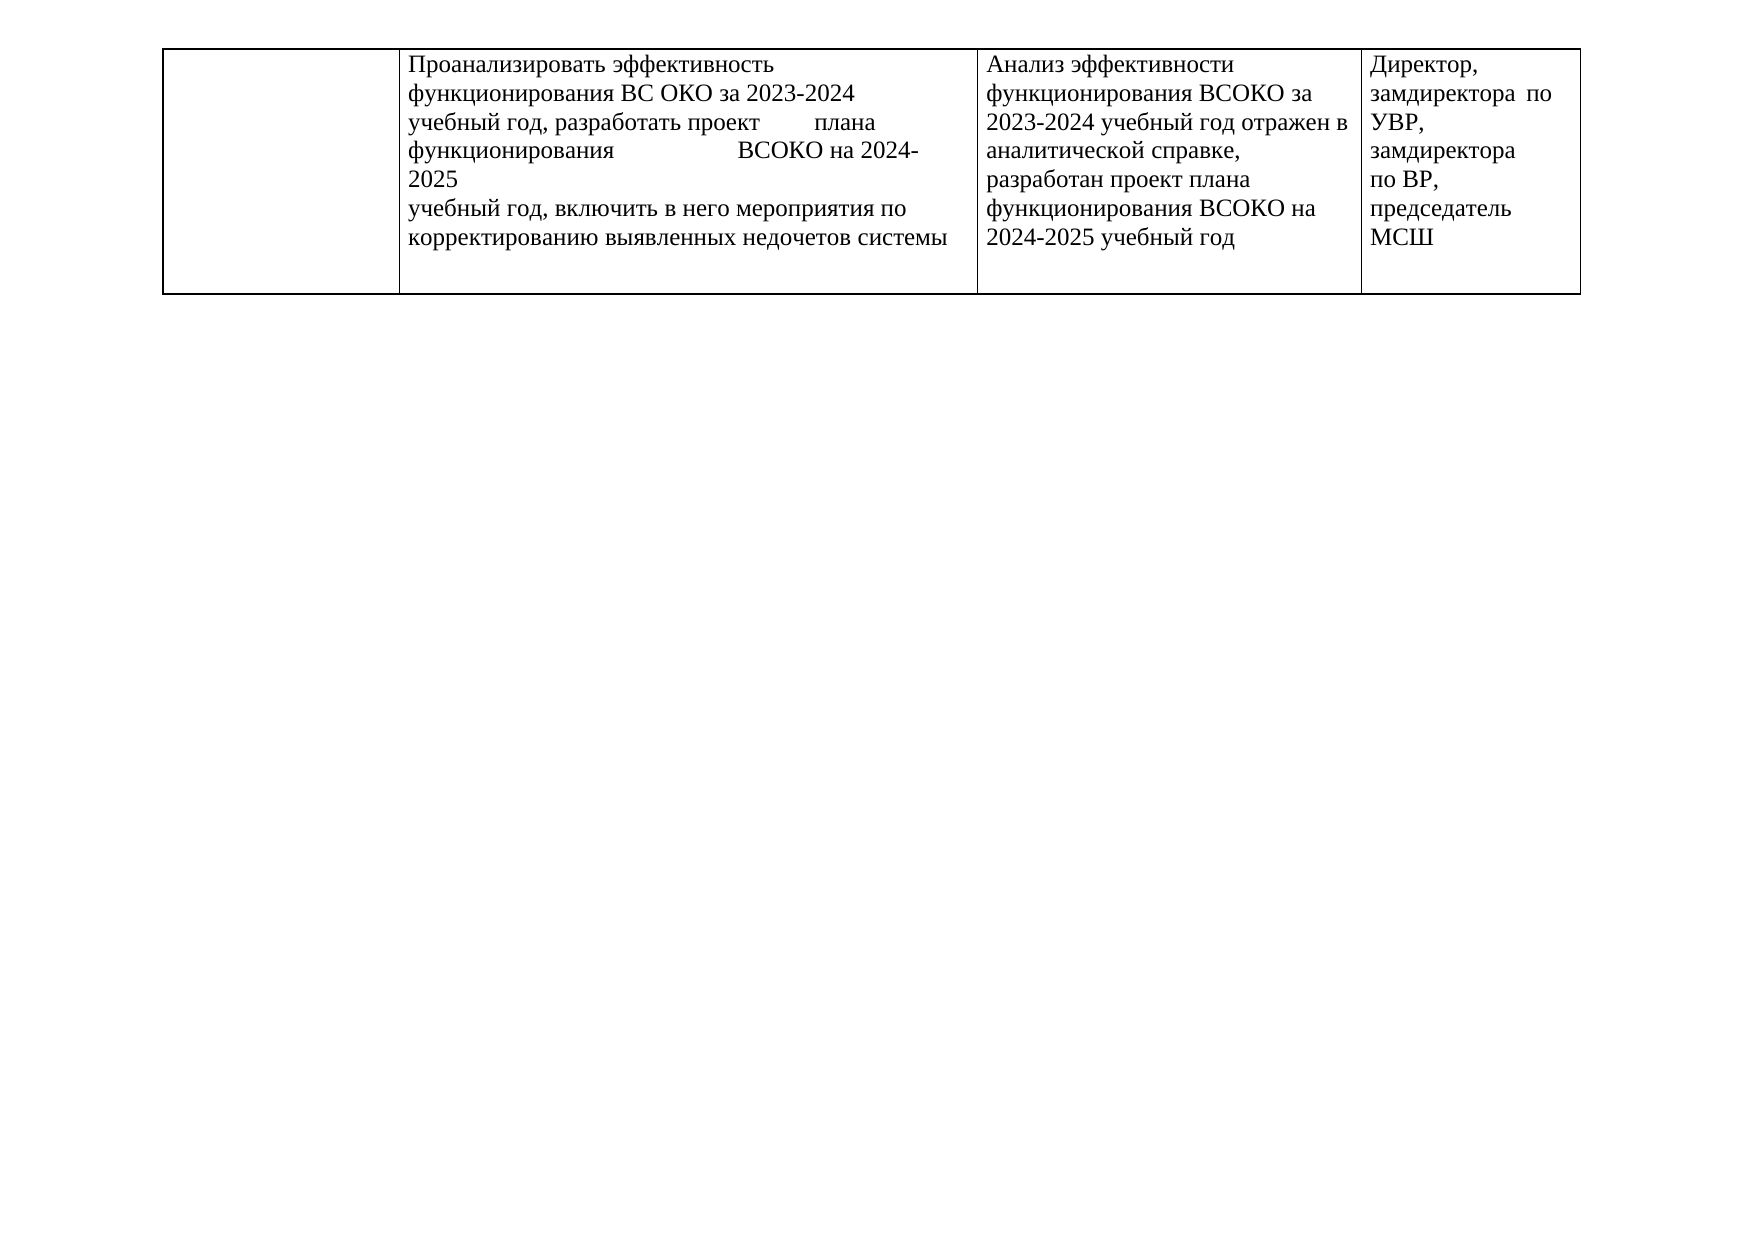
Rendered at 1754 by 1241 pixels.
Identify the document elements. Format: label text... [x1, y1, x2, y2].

table_cell Анализ эффективности функционирования ВСОКО за 2023-2024 учебный год отражен в аналитической справке, разработан проект плана функционирования ВСОКО на 2024-2025 учебный год [978, 50, 1361, 293]
table_cell Директор, замдиректора по УВР, замдиректора по ВР, председатель МСШ [1362, 50, 1580, 293]
table_cell Проанализировать эффективность функционирования ВС ОКО за 2023-2024 учебный год, разработать проект плана функционирования ВСОКО на 2024-2025 учебный год, включить в него мероприятия по корректированию выявленных недочетов системы [400, 50, 977, 293]
